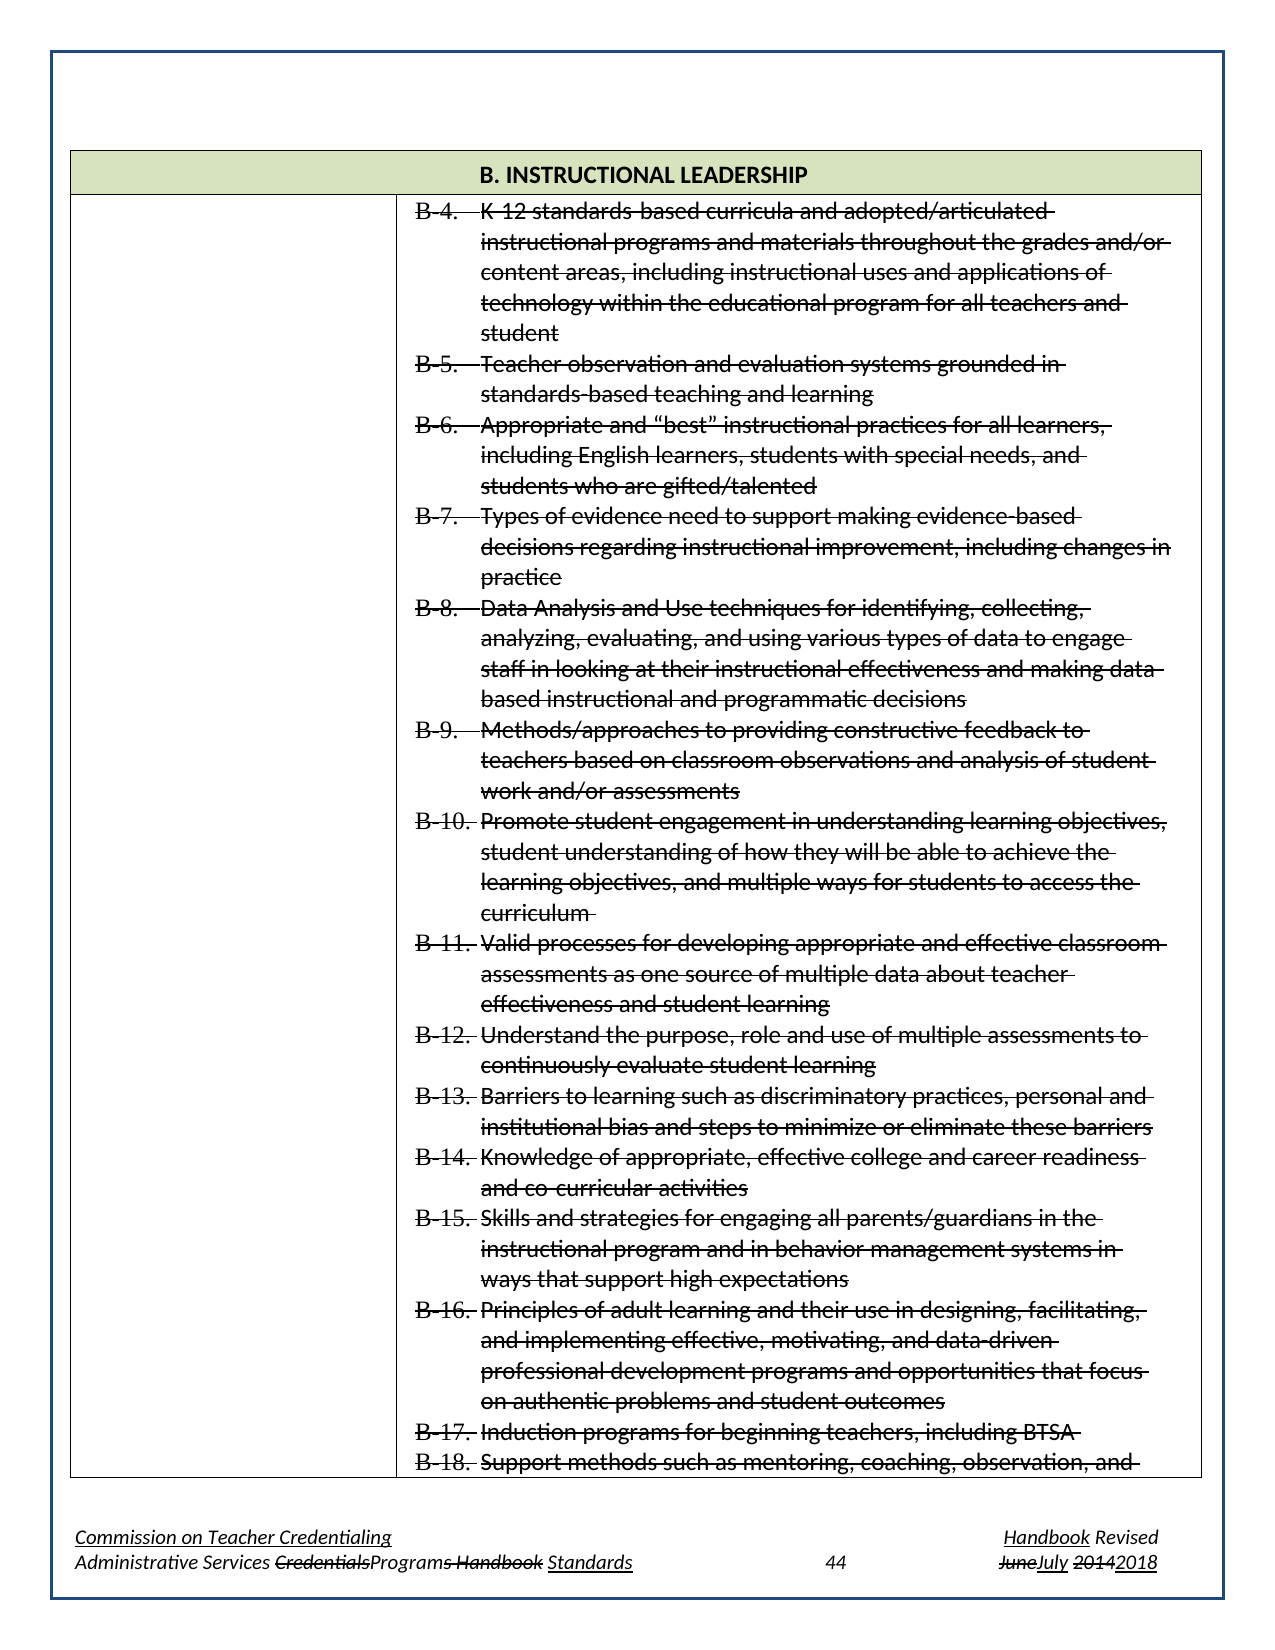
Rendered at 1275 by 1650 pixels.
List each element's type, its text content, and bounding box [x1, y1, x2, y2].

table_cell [71, 195, 396, 1477]
table_header B. INSTRUCTIONAL LEADERSHIP [71, 151, 1201, 194]
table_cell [397, 195, 1201, 1477]
